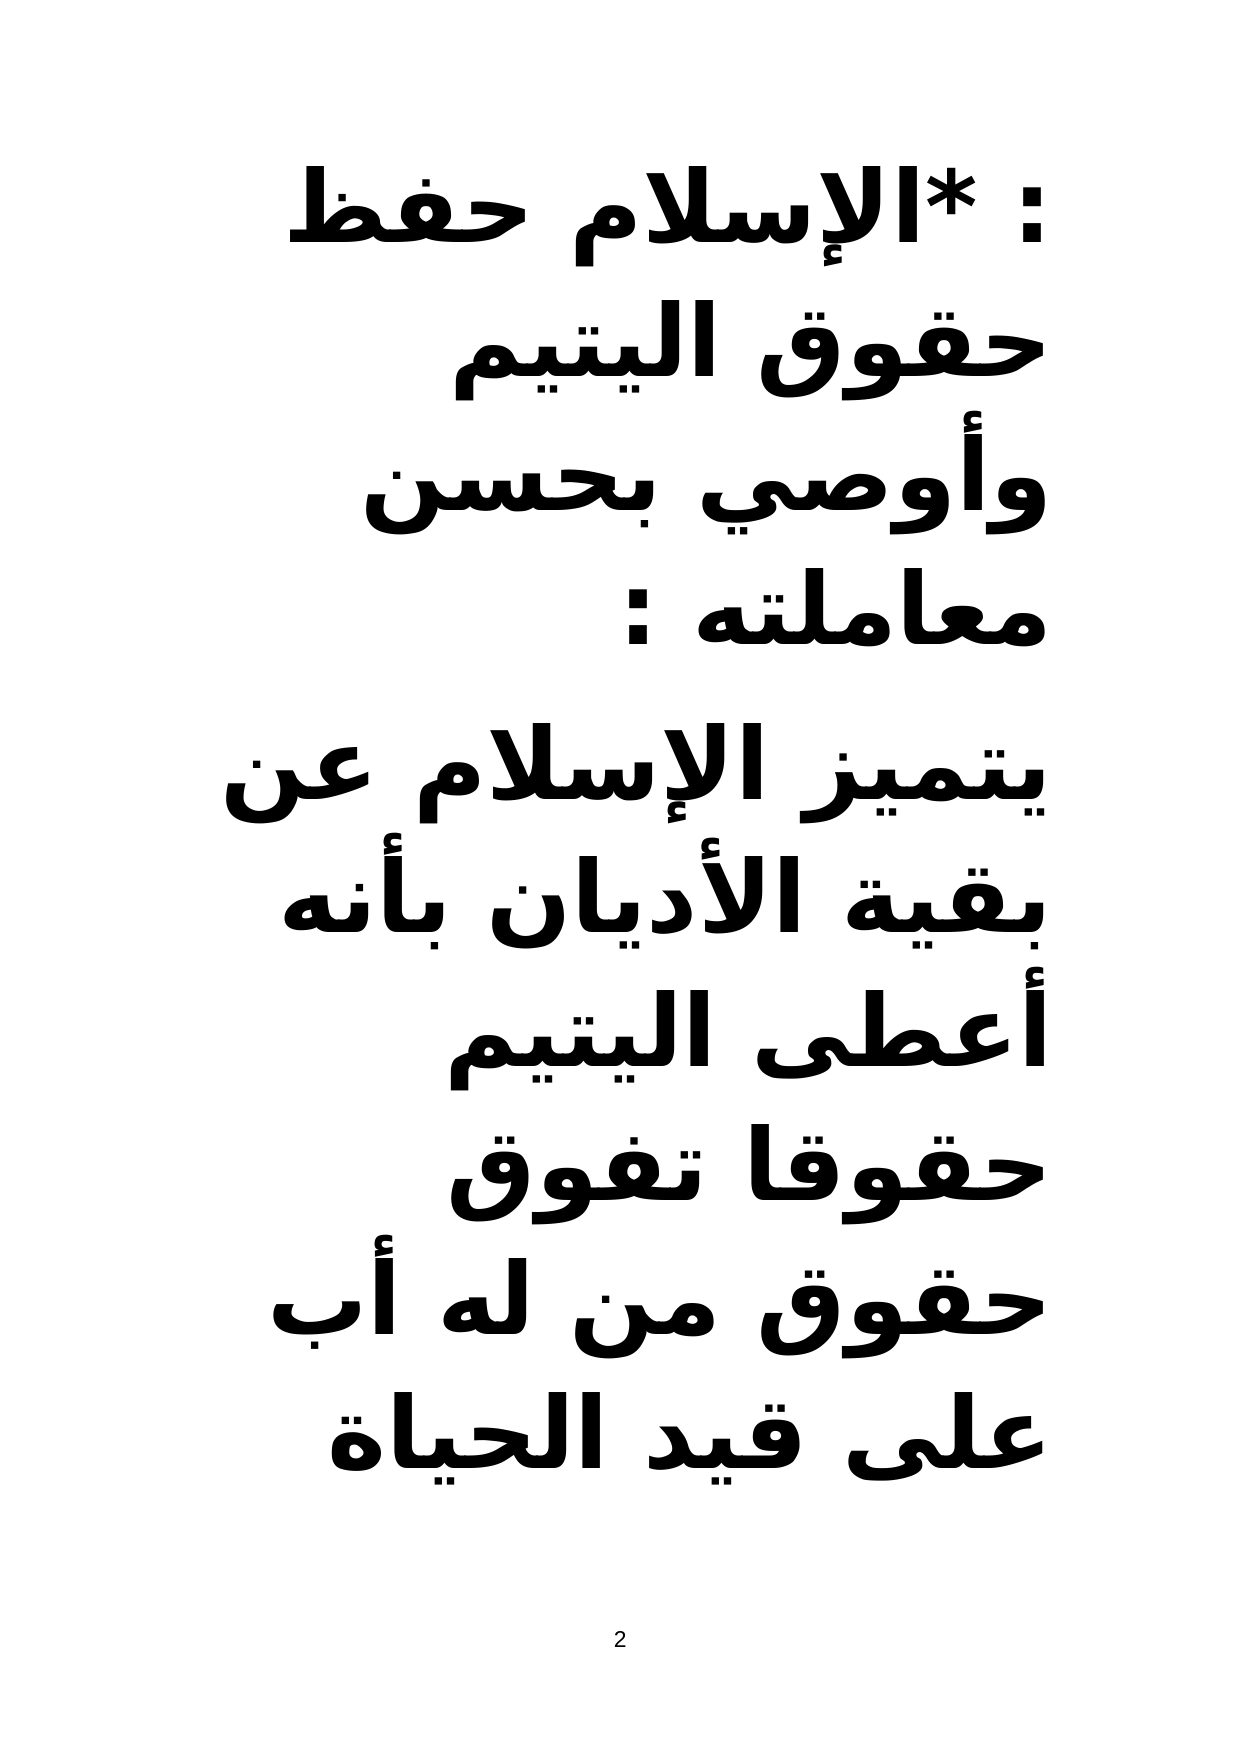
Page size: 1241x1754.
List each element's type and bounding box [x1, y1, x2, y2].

text [187, 150, 1053, 668]
text [187, 706, 1053, 1492]
